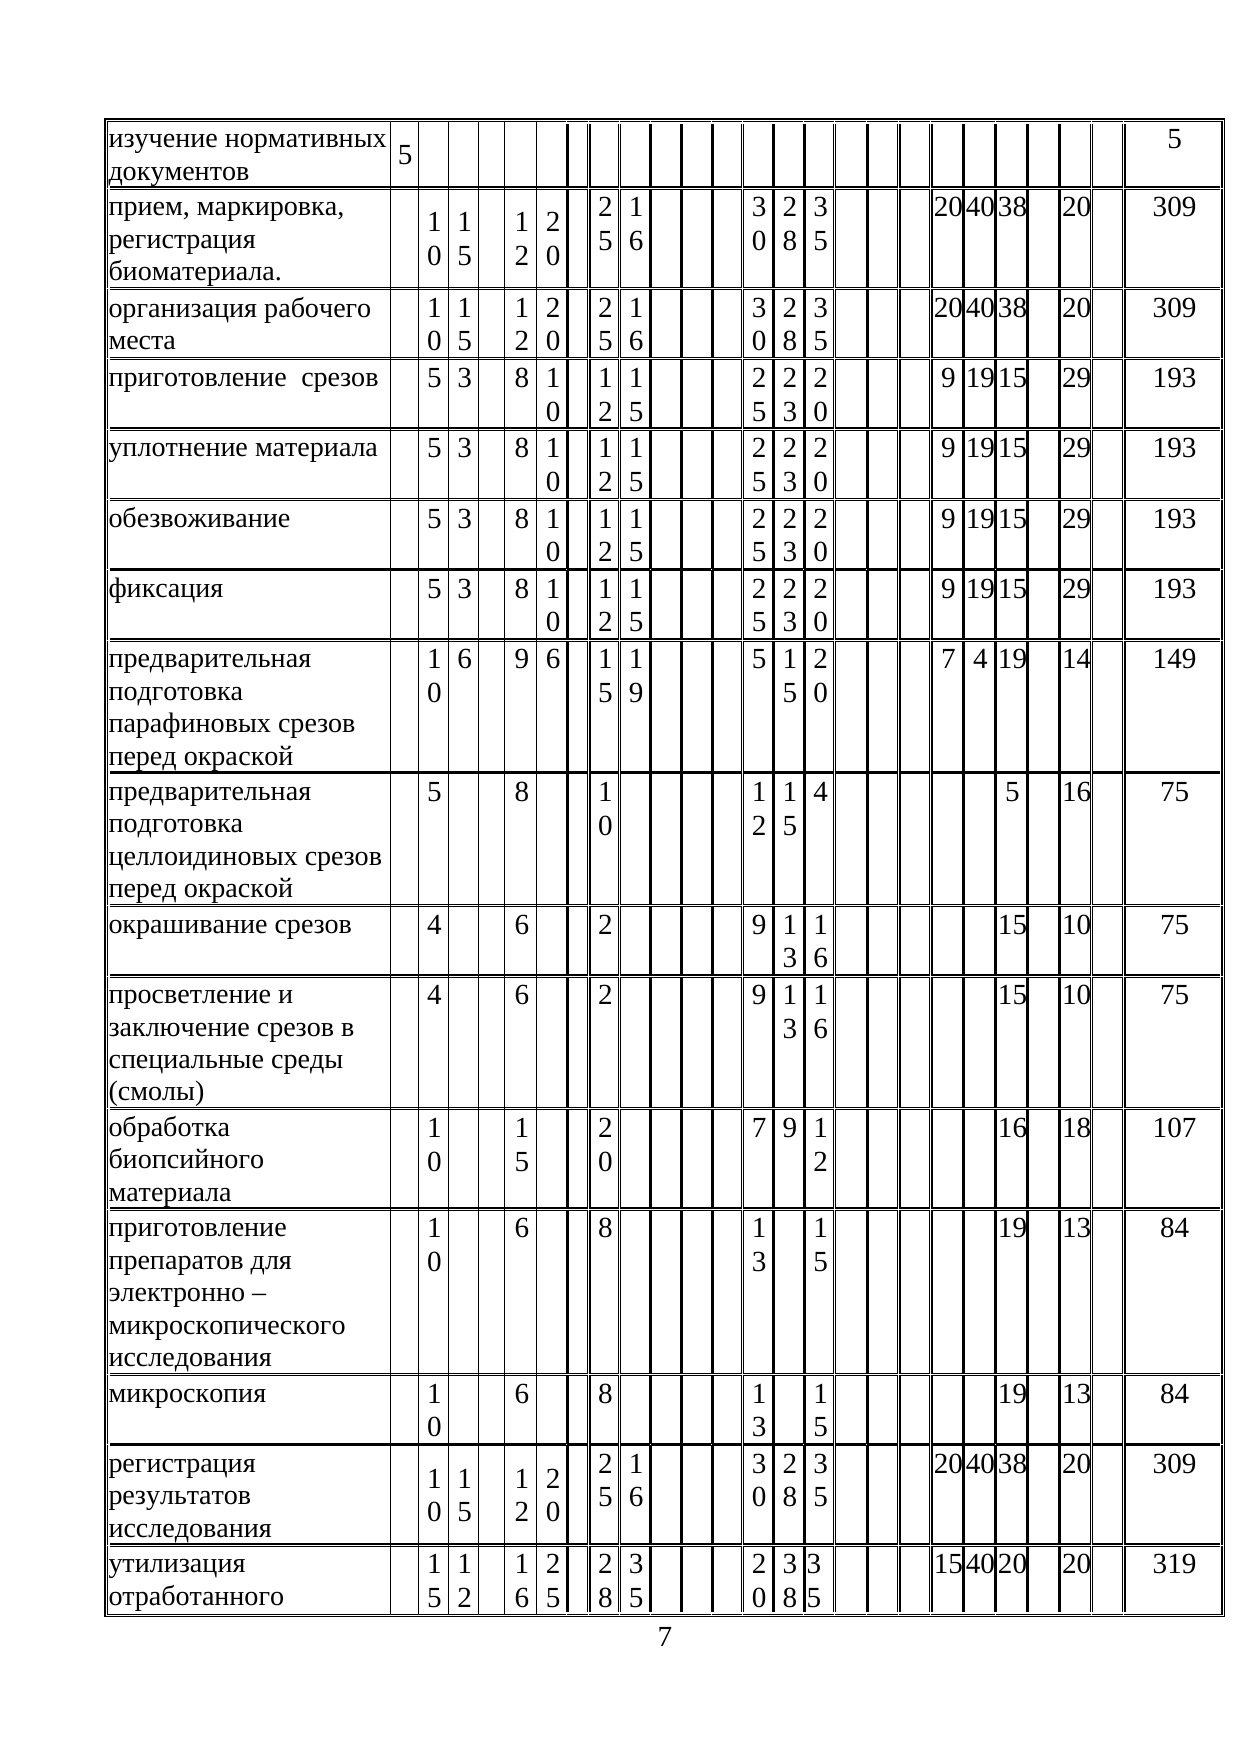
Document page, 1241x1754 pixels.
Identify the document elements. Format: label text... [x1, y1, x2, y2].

table_cell [569, 1376, 587, 1443]
table_cell 5 [419, 360, 448, 427]
table_cell 309 [1126, 1443, 1223, 1543]
table_cell [714, 501, 741, 568]
table_cell [391, 190, 418, 287]
table_cell [569, 190, 587, 287]
table_cell [652, 642, 680, 771]
table_cell 6 [505, 1376, 536, 1443]
table_cell 6 [505, 907, 536, 974]
table_cell 6 [505, 1211, 536, 1372]
table_cell [1093, 907, 1122, 974]
table_cell 12 [449, 1547, 478, 1613]
table_cell [1027, 1547, 1059, 1613]
table_cell [869, 978, 897, 1107]
table_cell 6 [505, 978, 536, 1107]
table_cell 9 [775, 1110, 803, 1207]
table_cell 40 [965, 290, 994, 357]
table_cell 10 [537, 360, 566, 427]
table_cell 149 [1126, 638, 1222, 771]
table_cell [569, 1446, 587, 1543]
table_cell изучение нормативных документов [108, 122, 390, 186]
table_cell [391, 978, 418, 1107]
table_cell 4 [419, 907, 448, 974]
table_cell 9 [744, 907, 772, 974]
table_cell [933, 1110, 962, 1207]
table_cell [683, 360, 711, 427]
table_cell 20 [806, 431, 833, 497]
table_cell 9 [933, 501, 962, 568]
table_cell [836, 978, 866, 1107]
table_cell 84 [1126, 1207, 1222, 1372]
table_cell [391, 290, 418, 357]
table_cell [569, 907, 587, 974]
table_cell [683, 190, 711, 287]
table_cell [933, 1211, 962, 1372]
table_cell 13 [775, 978, 803, 1107]
table_cell [901, 190, 929, 287]
table_cell 4 [965, 642, 994, 771]
table_cell [933, 1376, 962, 1443]
table_cell [479, 431, 504, 497]
table_cell [714, 571, 741, 638]
table_cell [835, 120, 867, 186]
table_cell 38 [773, 1547, 804, 1613]
table_cell 3 [449, 431, 478, 497]
table_cell 30 [744, 1446, 772, 1543]
table_cell [901, 1211, 929, 1372]
table_cell [449, 978, 478, 1107]
table_cell [537, 120, 567, 186]
table_cell [1029, 360, 1058, 427]
table_cell [449, 774, 478, 904]
table_cell 4 [419, 978, 448, 1107]
table_cell [569, 1110, 587, 1207]
table_cell 38 [997, 190, 1026, 287]
table_cell 20 [933, 290, 962, 357]
table_cell 7 [933, 642, 962, 771]
table_cell [652, 571, 680, 638]
table_cell [869, 431, 897, 497]
table_cell [652, 907, 680, 974]
table_cell [901, 1376, 929, 1443]
table_cell 19 [965, 571, 994, 638]
table_cell 12 [591, 360, 618, 427]
table_cell 23 [775, 501, 803, 568]
table_cell [391, 571, 418, 638]
table_cell [1093, 360, 1122, 427]
table_cell [479, 501, 504, 568]
table_cell 9 [933, 571, 962, 638]
table_cell 20 [806, 571, 833, 638]
table_cell 38 [997, 1446, 1026, 1543]
table_cell [901, 1446, 929, 1543]
table_cell [714, 360, 741, 427]
table_cell 8 [505, 431, 536, 497]
table_cell [652, 1110, 680, 1207]
table_cell [391, 1110, 418, 1207]
table_cell 19 [621, 642, 649, 771]
table_cell [965, 774, 994, 904]
table_cell 20 [537, 290, 566, 357]
table_cell 25 [591, 190, 618, 287]
table_cell [714, 1376, 741, 1443]
table_cell [836, 571, 866, 638]
table_cell 5 [1124, 122, 1221, 186]
table_cell [391, 1446, 418, 1543]
table_cell [714, 774, 741, 904]
table_cell [652, 774, 680, 904]
table_cell 25 [744, 501, 772, 568]
table_cell 193 [1126, 568, 1223, 638]
table_cell 29 [1061, 431, 1090, 497]
table_cell 5 [419, 571, 448, 638]
table_cell 20 [537, 190, 566, 287]
table_cell 29 [1061, 501, 1090, 568]
table_cell [569, 431, 587, 497]
table_cell [569, 501, 587, 568]
table_cell 75 [1126, 771, 1221, 904]
table_cell [836, 907, 866, 974]
table_cell [391, 774, 418, 904]
table_cell [901, 978, 929, 1107]
table_cell 15 [931, 1547, 963, 1613]
table_cell [869, 1376, 897, 1443]
table_cell 8 [591, 1376, 618, 1443]
table_cell [712, 1547, 743, 1613]
table_cell 15 [621, 571, 649, 638]
table_cell 25 [591, 1446, 618, 1543]
table_cell [1093, 501, 1122, 568]
table_cell 10 [537, 571, 566, 638]
table_cell [620, 122, 650, 186]
table_cell [569, 1211, 587, 1372]
table_cell 10 [419, 1211, 448, 1372]
table_cell [681, 1547, 712, 1613]
table_cell [652, 501, 680, 568]
table_cell [1093, 642, 1122, 771]
table_cell 15 [449, 190, 478, 287]
table_cell [479, 1446, 504, 1543]
table_cell микроскопия [108, 1373, 390, 1443]
table_cell 8 [505, 501, 536, 568]
table_cell 16 [621, 1446, 649, 1543]
table_cell [1093, 431, 1122, 497]
table_cell [836, 190, 866, 287]
table_cell 12 [806, 1110, 833, 1207]
table_cell [537, 907, 566, 974]
table_cell 25 [744, 571, 772, 638]
table_cell [479, 122, 504, 186]
table_cell [479, 360, 504, 427]
table_cell 15 [775, 642, 803, 771]
table_cell [965, 1211, 994, 1372]
table_cell [652, 978, 680, 1107]
table_cell [869, 571, 897, 638]
table_cell [1029, 907, 1058, 974]
table_cell [1029, 190, 1058, 287]
table_cell [479, 290, 504, 357]
table_cell [652, 290, 680, 357]
table_cell [836, 1376, 866, 1443]
table_cell 10 [1061, 907, 1090, 974]
table_cell [449, 122, 478, 186]
table_cell [965, 978, 994, 1107]
table_cell 10 [419, 1446, 448, 1543]
table_cell [537, 1376, 566, 1443]
table_cell [714, 1110, 741, 1207]
table_cell [1093, 978, 1122, 1107]
table_cell обработка биопсийного материала [106, 1107, 390, 1207]
table_cell [965, 907, 994, 974]
table_cell фиксация [106, 568, 390, 638]
table_cell [714, 642, 741, 771]
table_cell [652, 360, 680, 427]
table_cell [650, 1547, 681, 1613]
table_cell 25 [537, 1547, 567, 1613]
table_cell [867, 1543, 899, 1613]
table_cell [714, 1446, 741, 1543]
table_cell [683, 774, 711, 904]
table_cell [391, 642, 418, 771]
table_cell 29 [1061, 360, 1090, 427]
table_cell [621, 1376, 649, 1443]
table_cell [869, 774, 897, 904]
table_cell [621, 907, 649, 974]
table_cell 35 [804, 1547, 835, 1613]
table_cell 15 [449, 290, 478, 357]
table_cell [869, 290, 897, 357]
table_cell [621, 1110, 649, 1207]
table_cell [714, 431, 741, 497]
table_cell 75 [1126, 974, 1222, 1107]
table_cell [1029, 1446, 1058, 1543]
table_cell [537, 1110, 566, 1207]
table_cell [995, 122, 1027, 186]
table_cell организация рабочего места [106, 287, 390, 357]
table_cell [899, 120, 931, 186]
table_cell 13 [775, 907, 803, 974]
table_cell [683, 978, 711, 1107]
table_cell 15 [621, 360, 649, 427]
table_cell 38 [997, 290, 1026, 357]
table_cell 10 [1061, 978, 1090, 1107]
table_cell [901, 774, 929, 904]
table_cell [683, 431, 711, 497]
table_cell 28 [589, 1547, 620, 1613]
table_cell 16 [806, 978, 833, 1107]
table_cell 309 [1124, 287, 1223, 357]
table_cell [621, 978, 649, 1107]
table_cell 5 [419, 431, 448, 497]
table_cell 16 [1061, 774, 1090, 904]
table_cell [804, 122, 835, 186]
table_cell 10 [419, 1376, 448, 1443]
table_cell [773, 120, 804, 186]
table_cell [391, 1376, 418, 1443]
table_cell [836, 431, 866, 497]
table_cell 30 [744, 290, 772, 357]
table_cell [836, 1211, 866, 1372]
table_cell [836, 1446, 866, 1543]
table_cell [567, 120, 589, 186]
table_cell [569, 978, 587, 1107]
table_cell [652, 1446, 680, 1543]
table_cell [681, 120, 712, 186]
table_cell [537, 978, 566, 1107]
table_cell 13 [1061, 1211, 1090, 1372]
table_cell [775, 1376, 803, 1443]
table_cell [683, 1446, 711, 1543]
table_cell [1029, 290, 1058, 357]
table_cell [931, 122, 963, 186]
table_cell 15 [806, 1376, 833, 1443]
table_cell 309 [1126, 186, 1222, 287]
table_cell [933, 907, 962, 974]
table_cell [1093, 1446, 1122, 1543]
table_cell 12 [591, 431, 618, 497]
table_cell [963, 122, 995, 186]
table_cell [714, 1211, 741, 1372]
table_cell [650, 122, 681, 186]
table_cell [965, 1376, 994, 1443]
table_cell 10 [419, 190, 448, 287]
table_cell 15 [997, 431, 1026, 497]
table_cell [652, 431, 680, 497]
table_cell [901, 571, 929, 638]
table_cell 20 [933, 190, 962, 287]
table_cell [505, 122, 536, 186]
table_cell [108, 1543, 390, 1613]
table_cell [933, 978, 962, 1107]
table_cell 10 [591, 774, 618, 904]
table_cell [1092, 1543, 1124, 1613]
table_cell [869, 190, 897, 287]
table_cell 9 [933, 360, 962, 427]
table_cell приготовление препаратов для электронно – микроскопического исследования [108, 1207, 390, 1372]
table_cell 28 [775, 190, 803, 287]
table_cell [537, 774, 566, 904]
table_cell [479, 1211, 504, 1372]
table_cell [449, 1211, 478, 1372]
table_cell 5 [391, 122, 418, 186]
table_cell 25 [744, 360, 772, 427]
table_cell 15 [621, 501, 649, 568]
table_cell 23 [775, 431, 803, 497]
table_cell [1093, 1211, 1122, 1372]
table_cell 8 [505, 774, 536, 904]
table_cell 13 [1061, 1376, 1090, 1443]
table_cell 35 [806, 1446, 833, 1543]
table_cell 2 [591, 907, 618, 974]
table_cell 3 [449, 571, 478, 638]
table_cell 5 [419, 774, 448, 904]
table_cell [1029, 501, 1058, 568]
table_cell [1092, 120, 1124, 186]
table_cell 2 [591, 978, 618, 1107]
table_cell 4 [806, 774, 833, 904]
table_cell 14 [1061, 642, 1090, 771]
table_cell [1029, 571, 1058, 638]
table_cell 30 [744, 190, 772, 287]
table_cell 12 [591, 501, 618, 568]
table_cell [683, 290, 711, 357]
table_cell [449, 907, 478, 974]
table_cell 15 [775, 774, 803, 904]
table_cell [869, 501, 897, 568]
table_cell 16 [621, 290, 649, 357]
table_cell просветление и заключение срезов в специальные среды (смолы) [108, 974, 390, 1107]
table_cell [712, 122, 743, 186]
table_cell [869, 907, 897, 974]
table_cell [869, 1110, 897, 1207]
table_cell 3 [449, 501, 478, 568]
table_cell 15 [997, 978, 1026, 1107]
table_cell [683, 1376, 711, 1443]
table_cell [569, 774, 587, 904]
table_cell 15 [621, 431, 649, 497]
table_cell [652, 1211, 680, 1372]
table_cell [775, 1211, 803, 1372]
table_cell [479, 978, 504, 1107]
table_cell 3 [449, 360, 478, 427]
table_cell [965, 1110, 994, 1207]
table_cell [743, 122, 773, 186]
table_cell 35 [620, 1547, 650, 1613]
table_cell [901, 360, 929, 427]
table_cell [869, 1446, 897, 1543]
table_cell 16 [997, 1110, 1026, 1207]
table_cell [901, 1110, 929, 1207]
table_cell [391, 431, 418, 497]
table_cell 13 [744, 1211, 772, 1372]
table_cell 9 [933, 431, 962, 497]
table_cell 193 [1126, 498, 1222, 568]
table_cell [391, 907, 418, 974]
table_cell [569, 290, 587, 357]
table_cell [1029, 774, 1058, 904]
table_cell 10 [419, 1110, 448, 1207]
table_cell 7 [744, 1110, 772, 1207]
table_cell 6 [537, 642, 566, 771]
table_cell 12 [505, 290, 536, 357]
table_cell [1093, 290, 1122, 357]
table_cell 28 [775, 290, 803, 357]
table_cell [479, 1547, 504, 1613]
table_cell 40 [965, 190, 994, 287]
table_cell приготовление срезов [106, 357, 390, 427]
table_cell [479, 190, 504, 287]
table_cell 12 [505, 190, 536, 287]
table_cell 10 [419, 642, 448, 771]
table_cell [714, 978, 741, 1107]
table_cell 15 [806, 1211, 833, 1372]
table_cell 15 [997, 571, 1026, 638]
table_cell 19 [997, 1211, 1026, 1372]
table_cell [1029, 978, 1058, 1107]
table_cell 193 [1124, 357, 1223, 427]
table_cell 20 [537, 1446, 566, 1543]
table_cell прием, маркировка, регистрация биоматериала. [108, 186, 390, 287]
table_cell 19 [965, 360, 994, 427]
table_cell [899, 1543, 931, 1613]
table_cell предварительная подготовка парафиновых срезов перед окраской [108, 638, 390, 771]
table_cell 15 [997, 501, 1026, 568]
table_cell [836, 290, 866, 357]
table_cell [479, 1110, 504, 1207]
table_cell [683, 907, 711, 974]
table_cell 40 [965, 1446, 994, 1543]
table_cell [1029, 1211, 1058, 1372]
table_cell [449, 1376, 478, 1443]
table_cell окрашивание срезов [106, 904, 390, 974]
table_cell 20 [591, 1110, 618, 1207]
table_cell [391, 1211, 418, 1372]
table_cell 20 [1059, 1547, 1092, 1613]
table_cell 19 [965, 431, 994, 497]
table_cell 20 [806, 360, 833, 427]
table_cell 8 [505, 360, 536, 427]
table_cell 23 [775, 360, 803, 427]
table_cell 19 [965, 501, 994, 568]
table_cell 16 [505, 1547, 536, 1613]
table_cell 35 [806, 190, 833, 287]
table_cell [836, 774, 866, 904]
table_cell 10 [537, 501, 566, 568]
table_cell [567, 1543, 589, 1613]
table_cell [391, 360, 418, 427]
table_cell [479, 1376, 504, 1443]
table_cell [419, 122, 448, 186]
table_cell [1059, 122, 1092, 186]
table_cell [714, 290, 741, 357]
table_cell [652, 190, 680, 287]
table_cell [869, 642, 897, 771]
table_cell 23 [775, 571, 803, 638]
table_cell [901, 501, 929, 568]
table_cell [1093, 774, 1122, 904]
table_cell [621, 1211, 649, 1372]
table_cell [479, 571, 504, 638]
table_cell [479, 642, 504, 771]
table_cell 319 [1124, 1543, 1222, 1613]
table_cell 20 [806, 642, 833, 771]
table_cell [569, 642, 587, 771]
table_cell [836, 642, 866, 771]
table_cell 8 [591, 1211, 618, 1372]
table_cell предварительная подготовка целлоидиновых срезов перед окраской [108, 771, 390, 904]
table_cell 15 [419, 1547, 448, 1613]
table_cell 10 [537, 431, 566, 497]
table_cell [479, 774, 504, 904]
table_cell 9 [505, 642, 536, 771]
table_cell 25 [591, 290, 618, 357]
table_cell [1093, 571, 1122, 638]
table_cell [901, 642, 929, 771]
table_cell 5 [997, 774, 1026, 904]
table_cell 20 [1061, 1446, 1090, 1543]
table_cell 15 [505, 1110, 536, 1207]
table_cell 15 [449, 1446, 478, 1543]
table_cell 12 [591, 571, 618, 638]
table_cell 15 [591, 642, 618, 771]
table_cell [933, 774, 962, 904]
table_cell [901, 907, 929, 974]
table_cell 28 [775, 1446, 803, 1543]
table_cell 8 [505, 571, 536, 638]
table_cell 29 [1061, 571, 1090, 638]
table_cell 12 [744, 774, 772, 904]
table_cell [901, 290, 929, 357]
table_cell [683, 642, 711, 771]
table_cell [1093, 1376, 1122, 1443]
table_cell [869, 1211, 897, 1372]
table_cell [1093, 190, 1122, 287]
table_cell регистрация результатов исследования [106, 1443, 390, 1543]
table_cell 6 [449, 642, 478, 771]
table_cell 20 [933, 1446, 962, 1543]
table_cell [652, 1376, 680, 1443]
table_cell [589, 122, 620, 186]
table_cell 20 [743, 1547, 773, 1613]
table_cell [714, 907, 741, 974]
table_cell [1029, 1110, 1058, 1207]
table_cell [1029, 642, 1058, 771]
table_cell [836, 1110, 866, 1207]
table_cell [867, 120, 899, 186]
table_cell [836, 360, 866, 427]
table_cell [621, 774, 649, 904]
table_cell 15 [997, 907, 1026, 974]
table_cell 107 [1124, 1107, 1223, 1207]
table_cell [835, 1547, 867, 1613]
table_cell 84 [1126, 1373, 1222, 1443]
table_cell 20 [995, 1547, 1027, 1613]
table_cell 9 [744, 978, 772, 1107]
table_cell 20 [1061, 290, 1090, 357]
table_cell 193 [1126, 427, 1222, 497]
table_cell 16 [806, 907, 833, 974]
table_cell [1093, 1110, 1122, 1207]
table_cell [683, 1211, 711, 1372]
table_cell [683, 571, 711, 638]
table_cell [391, 1547, 418, 1613]
table_cell [1027, 122, 1059, 186]
table_cell 40 [963, 1547, 995, 1613]
table_cell [569, 360, 587, 427]
table_cell [449, 1110, 478, 1207]
table_cell 25 [744, 431, 772, 497]
table_cell [479, 907, 504, 974]
table_cell 35 [806, 290, 833, 357]
table_cell [391, 501, 418, 568]
table_cell 12 [505, 1446, 536, 1543]
table_cell [901, 431, 929, 497]
table_cell 18 [1061, 1110, 1090, 1207]
table_cell [683, 501, 711, 568]
table_cell 13 [744, 1376, 772, 1443]
table_cell [714, 190, 741, 287]
table_cell 20 [806, 501, 833, 568]
table_cell обезвоживание [108, 498, 390, 568]
table_cell [1029, 431, 1058, 497]
table_cell [1029, 1376, 1058, 1443]
table_cell 15 [997, 360, 1026, 427]
table_cell [683, 1110, 711, 1207]
table_cell 16 [621, 190, 649, 287]
table_cell 75 [1124, 904, 1223, 974]
table_cell [569, 571, 587, 638]
table_cell 19 [997, 1376, 1026, 1443]
table_cell 19 [997, 642, 1026, 771]
table_cell [869, 360, 897, 427]
table_cell 20 [1061, 190, 1090, 287]
table_cell уплотнение материала [108, 427, 390, 497]
table_cell [836, 501, 866, 568]
table_cell 10 [419, 290, 448, 357]
table_cell [537, 1211, 566, 1372]
table_cell 5 [744, 642, 772, 771]
table_cell 5 [419, 501, 448, 568]
